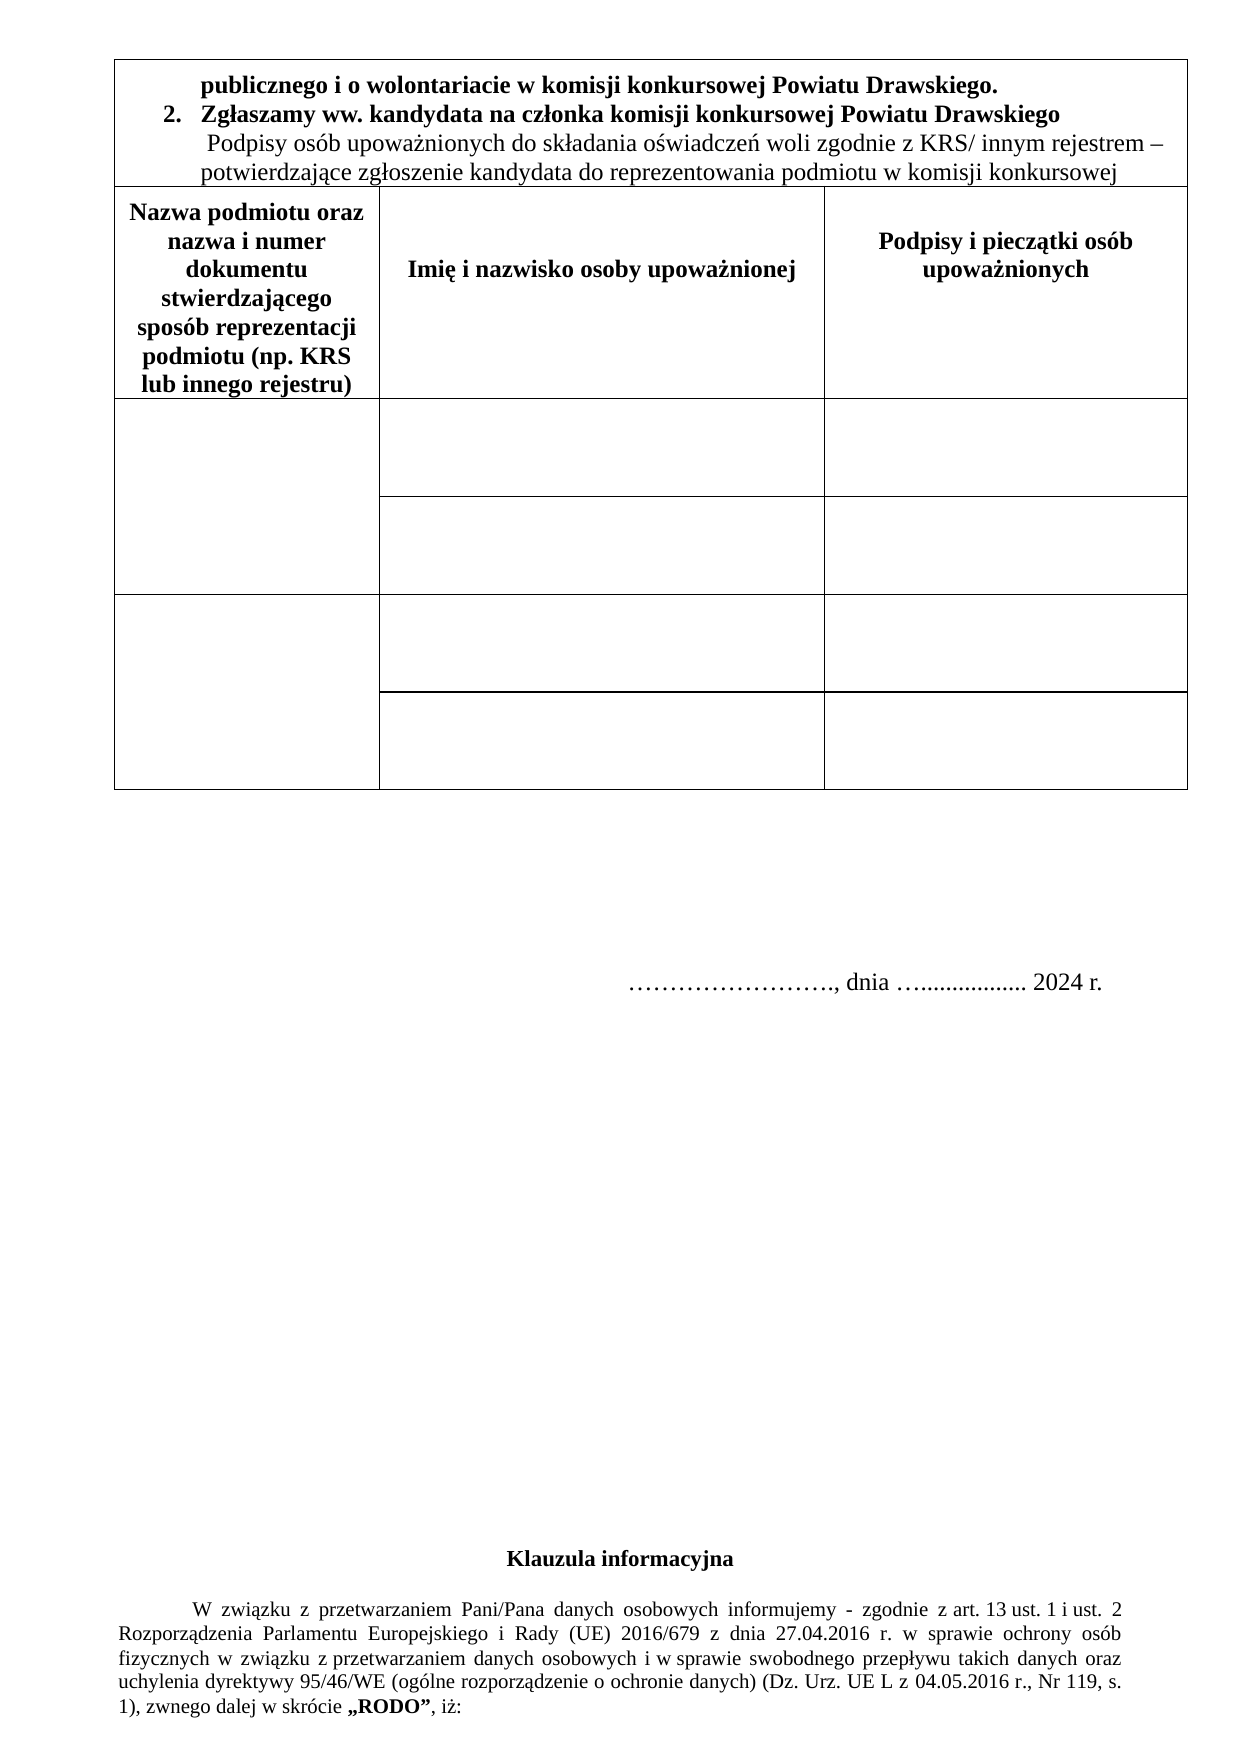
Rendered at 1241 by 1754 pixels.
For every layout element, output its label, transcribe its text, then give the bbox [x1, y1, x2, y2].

table_cell [115, 595, 379, 789]
table_cell [380, 595, 824, 691]
table_cell [115, 399, 379, 594]
text Klauzula informacyjna [118, 1544, 1122, 1571]
table_cell [825, 497, 1187, 594]
table_cell [380, 693, 824, 789]
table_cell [115, 60, 1187, 186]
table_cell [380, 399, 824, 496]
table_cell [825, 399, 1187, 496]
table_cell Podpisy i pieczątki osób upoważnionych [825, 187, 1187, 398]
table_cell [825, 693, 1187, 789]
table_cell Imię i nazwisko osoby upoważnionej [380, 187, 824, 398]
table_cell Nazwa podmiotu oraz nazwa i numer dokumentu stwierdzającego sposób reprezentacji podmiotu (np. KRS lub innego rejestru) [115, 187, 379, 398]
table_cell [825, 595, 1187, 691]
table_cell [380, 497, 824, 594]
text W związku z przetwarzaniem Pani/Pana danych osobowych informujemy - zgodnie z art. 13 ust. 1 i ust. 2 Rozporządzenia Parlamentu Europejskiego i Rady (UE) 2016/679 z dnia 27.04.2016 r. w sprawie ochrony osób fizycznych w związku z przetwarzaniem danych osobowych i w sprawie swobodnego przepływu takich danych oraz uchylenia dyrektywy 95/46/WE (ogólne rozporządzenie o ochronie danych) (Dz. Urz. UE L z 04.05.2016 r., Nr 119, s. 1), zwnego dalej w skrócie „RODO”, iż: [118, 1597, 1122, 1718]
text ……………………., dnia …................. 2024 r. [148, 967, 1122, 996]
